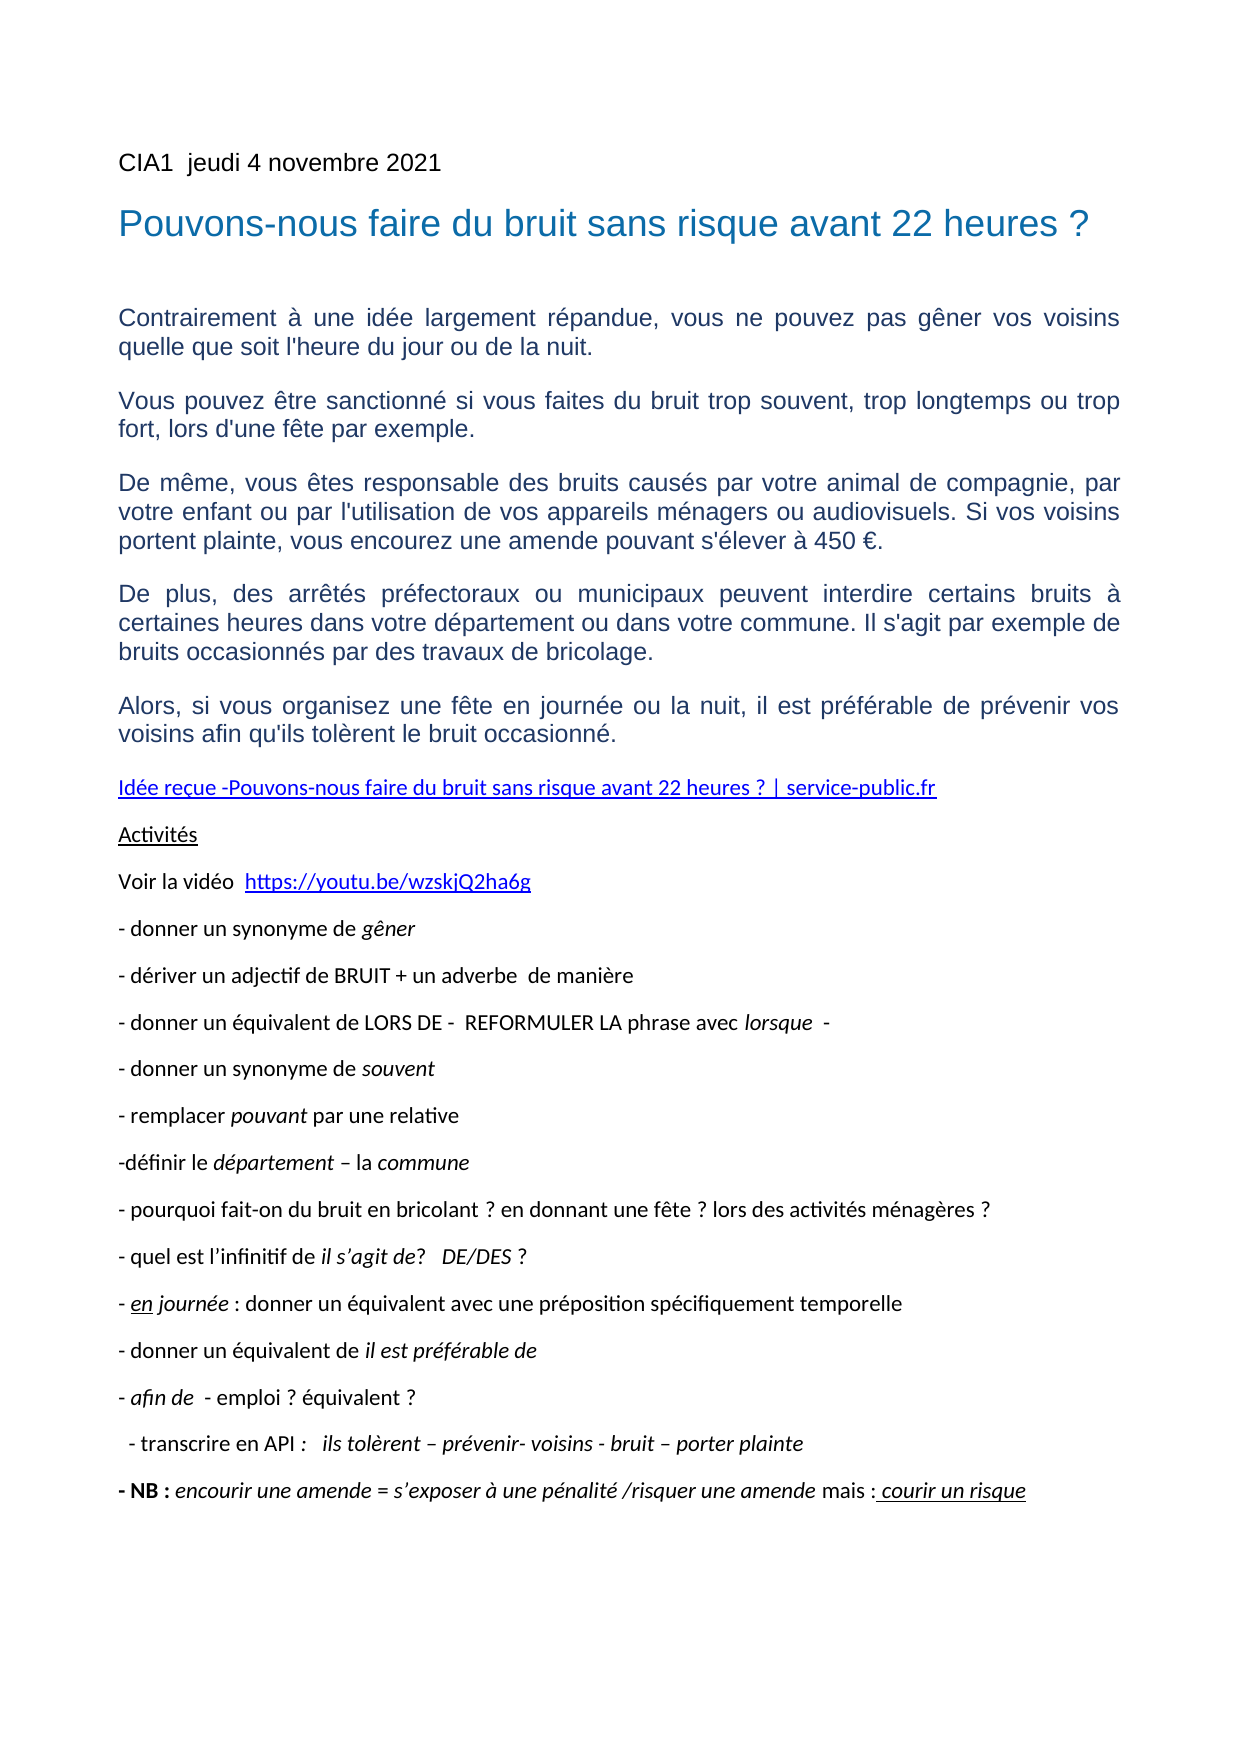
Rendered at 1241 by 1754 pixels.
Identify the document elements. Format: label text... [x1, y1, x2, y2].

text Activités [118, 820, 1122, 848]
text - quel est l’infinitif de il s’agit de? DE/DES ? [118, 1242, 1122, 1270]
text - NB : encourir une amende = s’exposer à une pénalité /risquer une amende mais : courir un risque [118, 1476, 1122, 1504]
text - remplacer pouvant par une relative [118, 1101, 1122, 1129]
text Alors, si vous organisez une fête en journée ou la nuit, il est préférable de prévenir vos voisins afin qu'ils tolèrent le bruit occasionné. [118, 691, 1122, 748]
text - donner un synonyme de gêner [118, 914, 1122, 942]
text - afin de - emploi ? équivalent ? [118, 1383, 1122, 1411]
text - pourquoi fait-on du bruit en bricolant ? en donnant une fête ? lors des activités ménagères ? [118, 1195, 1122, 1223]
text - donner un équivalent de il est préférable de [118, 1336, 1122, 1364]
text Vous pouvez être sanctionné si vous faites du bruit trop souvent, trop longtemps ou trop fort, lors d'une fête par exemple. [118, 386, 1122, 443]
text Voir la vidéo https://youtu.be/wzskjQ2ha6g [118, 867, 1122, 895]
text Pouvons-nous faire du bruit sans risque avant 22 heures ? [118, 201, 1122, 244]
text - donner un synonyme de souvent [118, 1054, 1122, 1082]
text - donner un équivalent de LORS DE - REFORMULER LA phrase avec lorsque - [118, 1008, 1122, 1036]
text De plus, des arrêtés préfectoraux ou municipaux peuvent interdire certains bruits à certaines heures dans votre département ou dans votre commune. Il s'agit par exemple de bruits occasionnés par des travaux de bricolage. [118, 579, 1122, 666]
text -définir le département – la commune [118, 1148, 1122, 1176]
text CIA1 jeudi 4 novembre 2021 [118, 148, 1122, 176]
text - dériver un adjectif de BRUIT + un adverbe de manière [118, 961, 1122, 989]
text Contrairement à une idée largement répandue, vous ne pouvez pas gêner vos voisins quelle que soit l'heure du jour ou de la nuit. [118, 303, 1122, 361]
text Idée reçue -Pouvons-nous faire du bruit sans risque avant 22 heures ? | service-public.fr [118, 773, 1122, 801]
text De même, vous êtes responsable des bruits causés par votre animal de compagnie, par votre enfant ou par l'utilisation de vos appareils ménagers ou audiovisuels. Si vos voisins portent plainte, vous encourez une amende pouvant s'élever à 450 €. [118, 468, 1122, 554]
text - transcrire en API : ils tolèrent – prévenir- voisins - bruit – porter plainte [118, 1429, 1122, 1457]
text - en journée : donner un équivalent avec une préposition spécifiquement temporelle [118, 1289, 1122, 1317]
